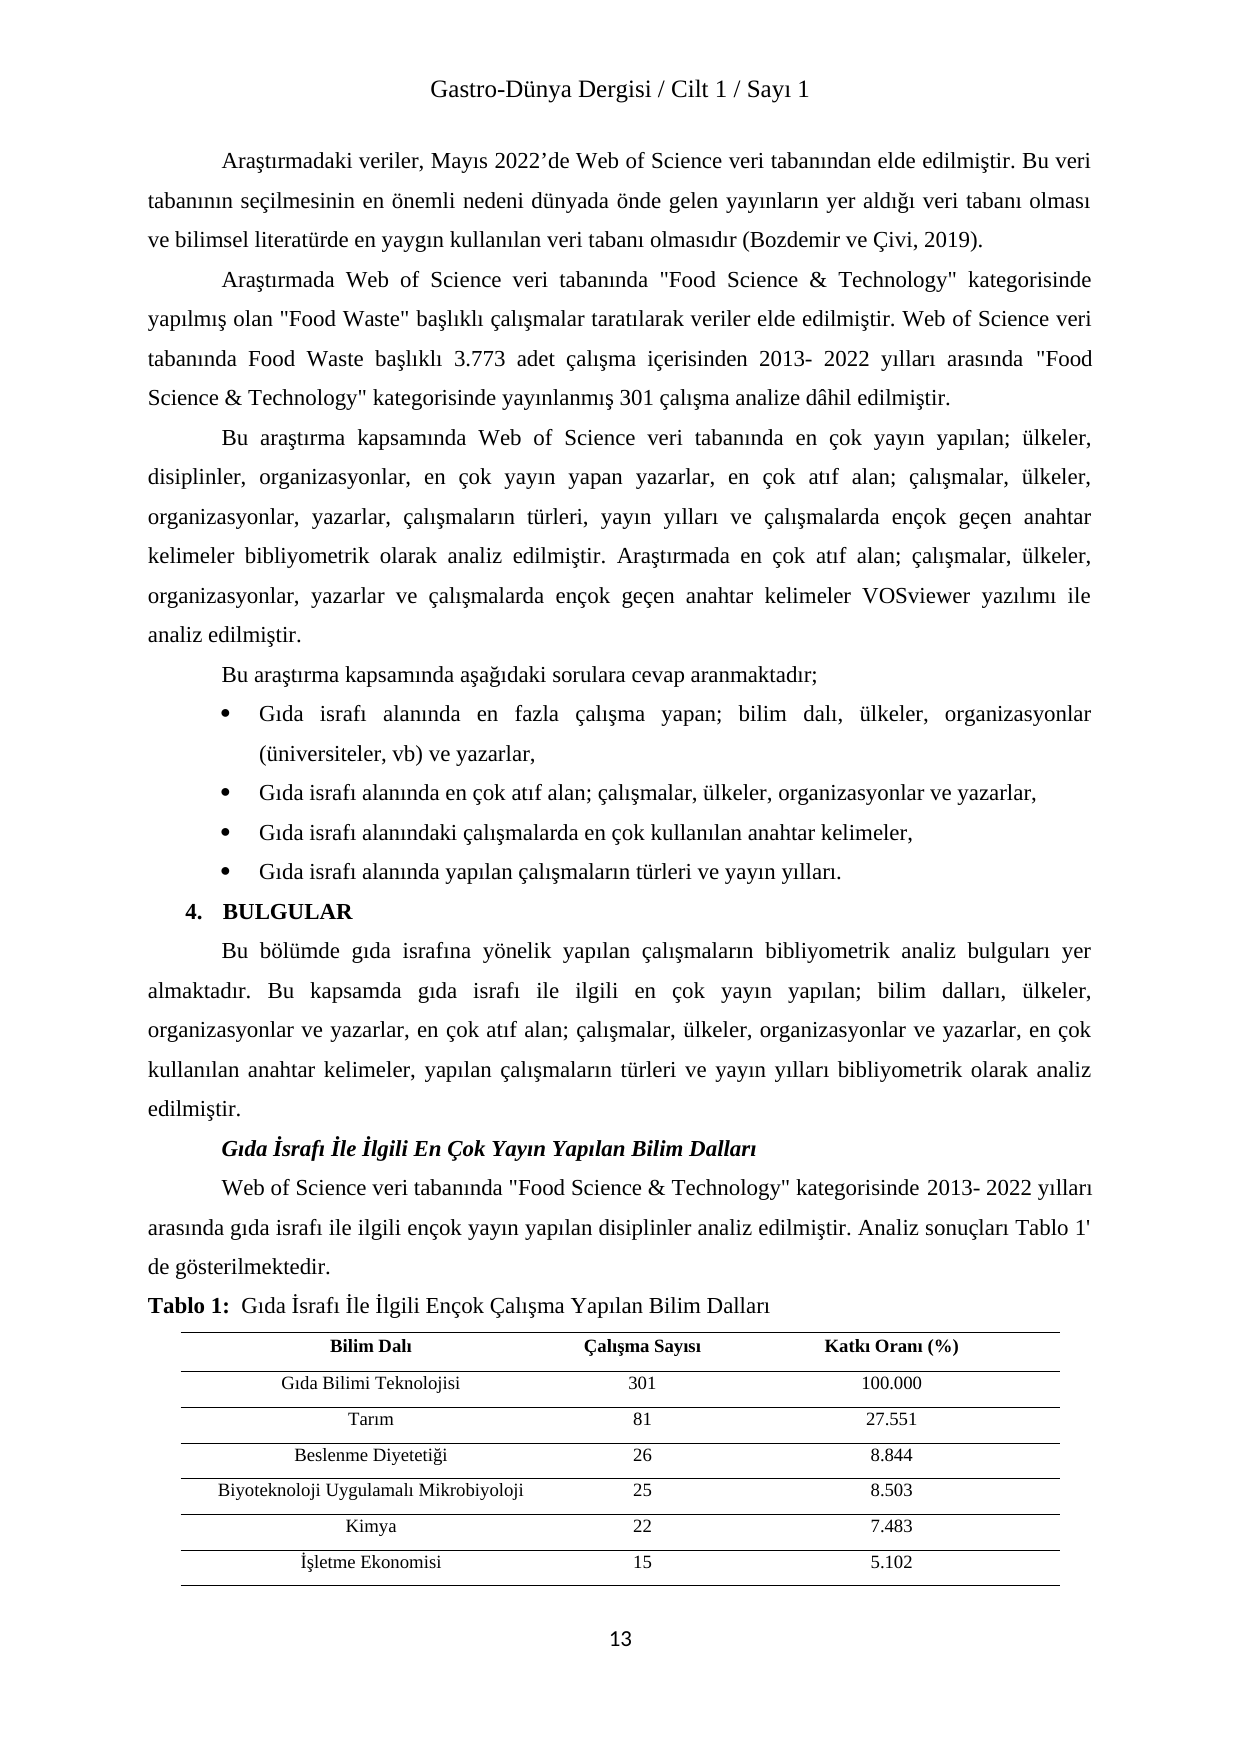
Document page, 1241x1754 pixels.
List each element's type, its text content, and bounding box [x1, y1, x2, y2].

text Web of Science veri tabanında "Food Science & Technology" kategorisinde 2013- 2022 yılları arasında gıda israfı ile ilgili ençok yayın yapılan disiplinler analiz edilmiştir. Analiz sonuçları Tablo 1' de gösterilmektedir. [148, 1174, 1093, 1279]
table_cell 81 [561, 1408, 723, 1442]
table_cell 100.000 [723, 1372, 1059, 1407]
text Gıda İsrafı İle İlgili En Çok Yayın Yapılan Bilim Dalları [148, 1134, 1093, 1161]
text Bu bölümde gıda israfına yönelik yapılan çalışmaların bibliyometrik analiz bulguları yer almaktadır. Bu kapsamda gıda israfı ile ilgili en çok yayın yapılan; bilim dalları, ülkeler, organizasyonlar ve yazarlar, en çok atıf alan; çalışmalar, ülkeler, organizasyonlar ve yazarlar, en çok kullanılan anahtar kelimeler, yapılan çalışmaların türleri ve yayın yılları bibliyometrik olarak analiz edilmiştir. [148, 937, 1093, 1121]
list BULGULAR [185, 898, 1093, 924]
text Bu araştırma kapsamında aşağıdaki sorulara cevap aranmaktadır; [148, 661, 1093, 687]
text Araştırmadaki veriler, Mayıs 2022’de Web of Science veri tabanından elde edilmiştir. Bu veri tabanının seçilmesinin en önemli nedeni dünyada önde gelen yayınların yer aldığı veri tabanı olması ve bilimsel literatürde en yaygın kullanılan veri tabanı olmasıdır (Bozdemir ve Çivi, 2019). [148, 148, 1093, 253]
table_cell 22 [561, 1515, 723, 1550]
list Gıda israfı alanında yapılan çalışmaların türleri ve yayın yılları. [221, 858, 1093, 884]
table_cell 15 [561, 1551, 723, 1585]
table_cell Tarım [181, 1408, 561, 1442]
text Tablo 1: Gıda İsrafı İle İlgili Ençok Çalışma Yapılan Bilim Dalları [148, 1292, 1093, 1319]
table_cell 25 [561, 1479, 723, 1514]
list Gıda israfı alanında en fazla çalışma yapan; bilim dalı, ülkeler, organizasyonlar (üniversiteler, vb) ve yazarlar, [221, 700, 1093, 766]
list Gıda israfı alanındaki çalışmalarda en çok kullanılan anahtar kelimeler, [221, 819, 1093, 845]
table_cell 27.551 [723, 1408, 1059, 1442]
table_cell 301 [561, 1372, 723, 1407]
text Bu araştırma kapsamında Web of Science veri tabanında en çok yayın yapılan; ülkeler, disiplinler, organizasyonlar, en çok yayın yapan yazarlar, en çok atıf alan; çalışmalar, ülkeler, organizasyonlar, yazarlar, çalışmaların türleri, yayın yılları ve çalışmalarda ençok geçen anahtar kelimeler bibliyometrik olarak analiz edilmiştir. Araştırmada en çok atıf alan; çalışmalar, ülkeler, organizasyonlar, yazarlar ve çalışmalarda ençok geçen anahtar kelimeler VOSviewer yazılımı ile analiz edilmiştir. [148, 424, 1093, 648]
list Gıda israfı alanında en çok atıf alan; çalışmalar, ülkeler, organizasyonlar ve yazarlar, [221, 779, 1093, 806]
table_cell 8.844 [723, 1444, 1059, 1478]
table_cell Biyoteknoloji Uygulamalı Mikrobiyoloji [181, 1479, 561, 1514]
table_cell 5.102 [723, 1551, 1059, 1585]
table_cell İşletme Ekonomisi [181, 1551, 561, 1585]
table_cell Gıda Bilimi Teknolojisi [181, 1372, 561, 1407]
table_cell 26 [561, 1444, 723, 1478]
table_cell 8.503 [723, 1479, 1059, 1514]
table_header Çalışma Sayısı [561, 1333, 723, 1371]
table_header Bilim Dalı [181, 1333, 561, 1371]
table_header Katkı Oranı (%) [723, 1333, 1059, 1371]
table_cell 7.483 [723, 1515, 1059, 1550]
table_cell Beslenme Diyetetiği [181, 1444, 561, 1478]
text Araştırmada Web of Science veri tabanında "Food Science & Technology" kategorisinde yapılmış olan "Food Waste" başlıklı çalışmalar taratılarak veriler elde edilmiştir. Web of Science veri tabanında Food Waste başlıklı 3.773 adet çalışma içerisinden 2013- 2022 yılları arasında "Food Science & Technology" kategorisinde yayınlanmış 301 çalışma analize dâhil edilmiştir. [148, 266, 1093, 411]
table_cell Kimya [181, 1515, 561, 1550]
